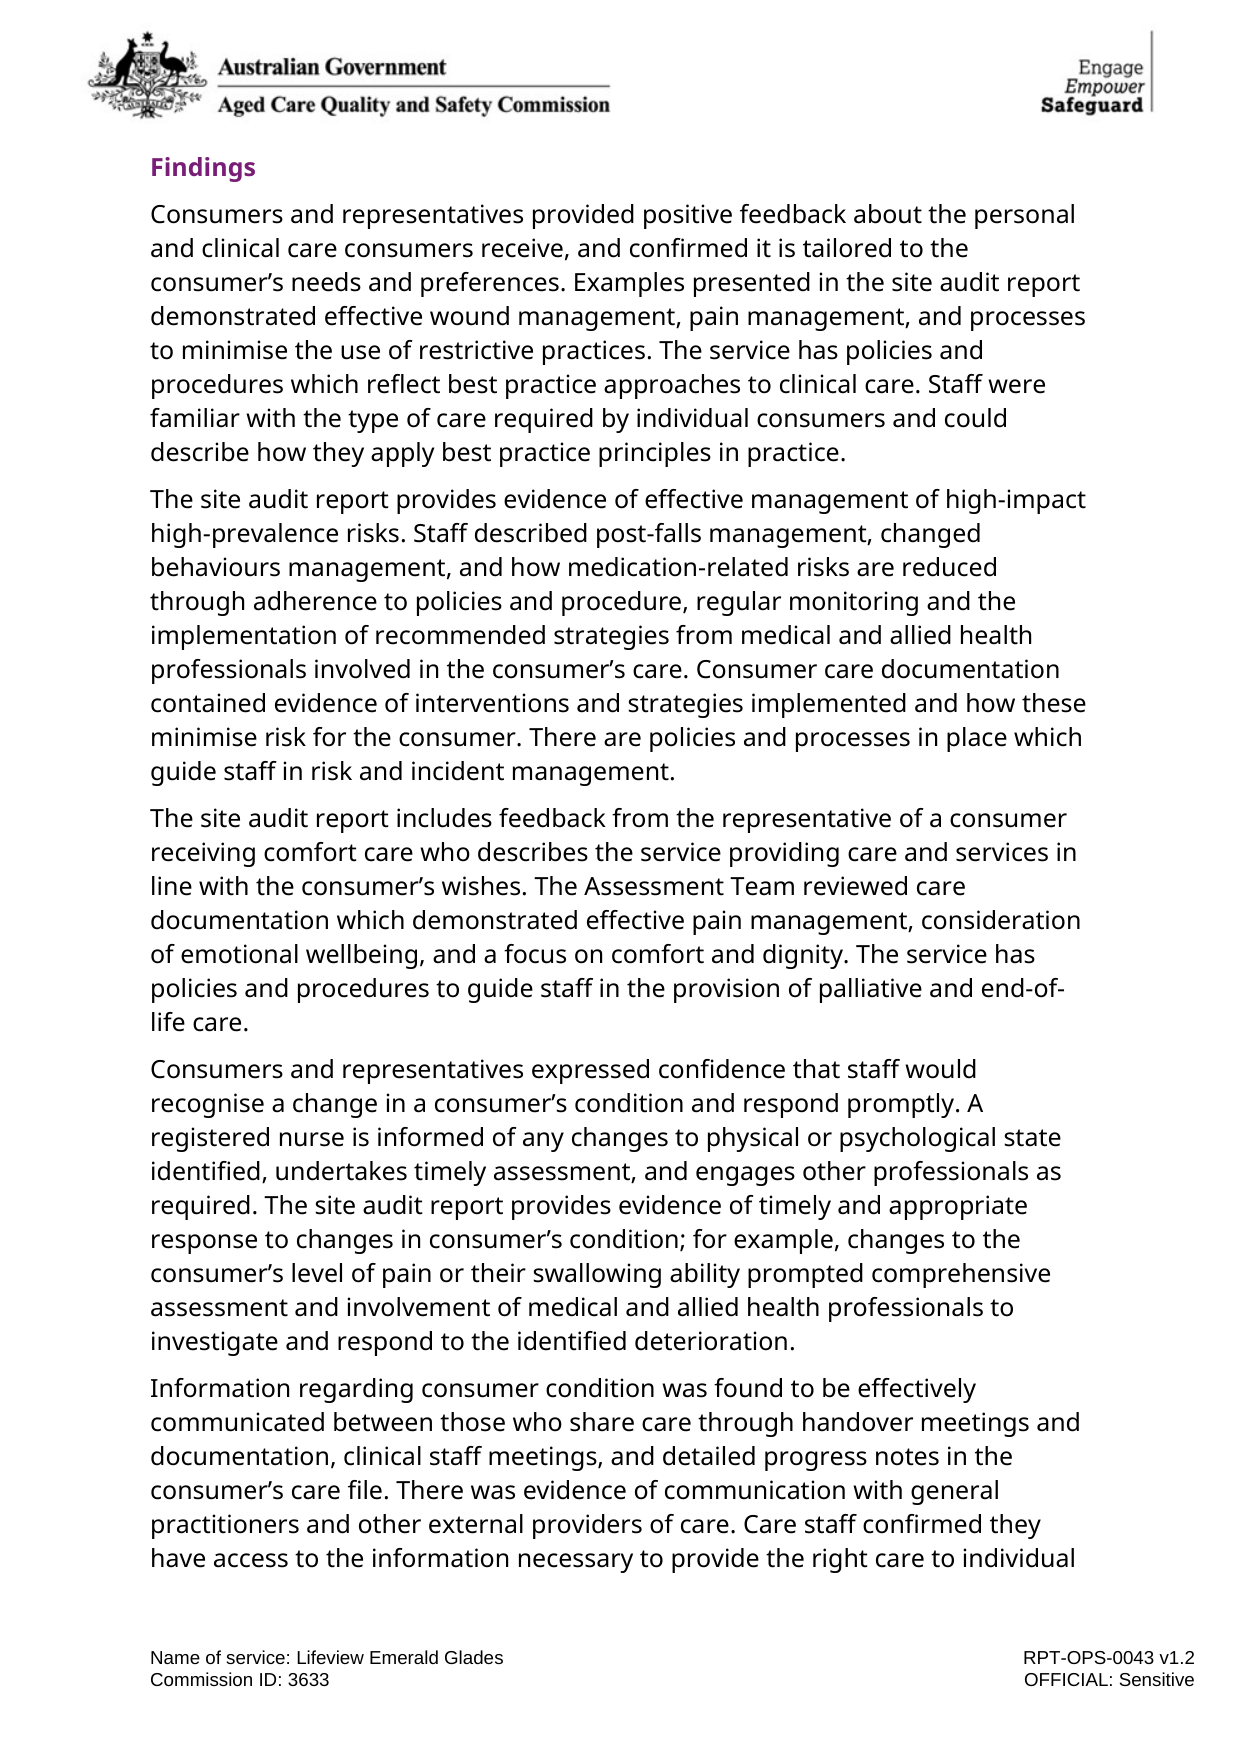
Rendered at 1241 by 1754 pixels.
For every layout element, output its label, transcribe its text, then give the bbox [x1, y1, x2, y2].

text The site audit report includes feedback from the representative of a consumer receiving comfort care who describes the service providing care and services in line with the consumer’s wishes. The Assessment Team reviewed care documentation which demonstrated effective pain management, consideration of emotional wellbeing, and a focus on comfort and dignity. The service has policies and procedures to guide staff in the provision of palliative and end-of-life care. [150, 801, 1090, 1039]
picture [0, 23, 1241, 131]
text Consumers and representatives provided positive feedback about the personal and clinical care consumers receive, and confirmed it is tailored to the consumer’s needs and preferences. Examples presented in the site audit report demonstrated effective wound management, pain management, and processes to minimise the use of restrictive practices. The service has policies and procedures which reflect best practice approaches to clinical care. Staff were familiar with the type of care required by individual consumers and could describe how they apply best practice principles in practice. [150, 197, 1090, 469]
subtitle Findings [150, 150, 1090, 184]
text Consumers and representatives expressed confidence that staff would recognise a change in a consumer’s condition and respond promptly. A registered nurse is informed of any changes to physical or psychological state identified, undertakes timely assessment, and engages other professionals as required. The site audit report provides evidence of timely and appropriate response to changes in consumer’s condition; for example, changes to the consumer’s level of pain or their swallowing ability prompted comprehensive assessment and involvement of medical and allied health professionals to investigate and respond to the identified deterioration. [150, 1052, 1090, 1358]
text The site audit report provides evidence of effective management of high-impact high-prevalence risks. Staff described post-falls management, changed behaviours management, and how medication-related risks are reduced through adherence to policies and procedure, regular monitoring and the implementation of recommended strategies from medical and allied health professionals involved in the consumer’s care. Consumer care documentation contained evidence of interventions and strategies implemented and how these minimise risk for the consumer. There are policies and processes in place which guide staff in risk and incident management. [150, 482, 1090, 788]
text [150, 1371, 1090, 1575]
